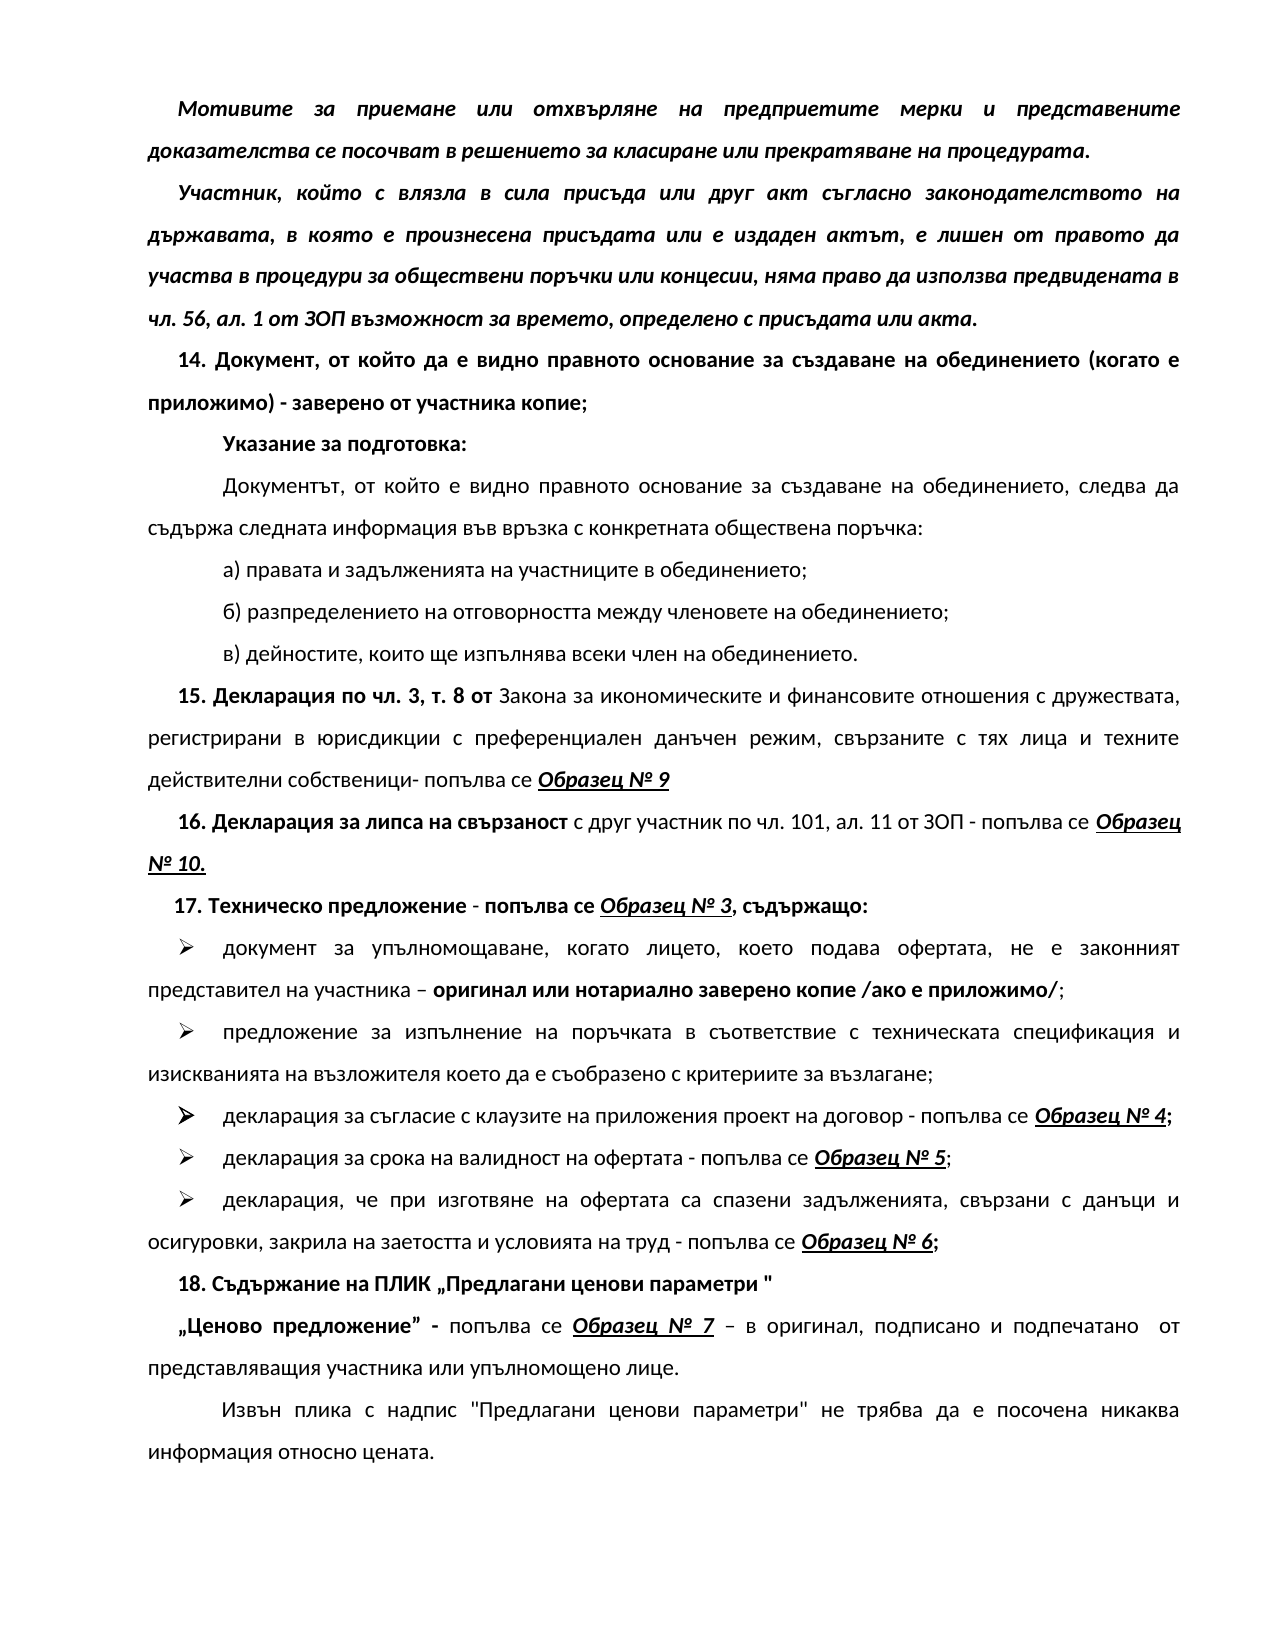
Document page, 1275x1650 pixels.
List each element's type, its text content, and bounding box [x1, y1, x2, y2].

text 17. Техническо предложение - попълва се Образец № 3, съдържащо: [148, 891, 1181, 919]
list декларация за съгласие с клаузите на приложения проект на договор - попълва се Образец № 4; [148, 1101, 1181, 1129]
text 15. Декларация по чл. 3, т. 8 от Закона за икономическите и финансовите отношения с дружествата, регистрирани в юрисдикции с преференциален данъчен режим, свързаните с тях лица и техните действителни собственици- попълва се Образец № 9 [148, 681, 1181, 793]
text б) разпределението на отговорността между членовете на обединението; [148, 597, 1181, 626]
text Участник, който с влязла в сила присъда или друг акт съгласно законодателството на държавата, в която е произнесена присъдата или е издаден актът, е лишен от правото да участва в процедури за обществени поръчки или концесии, няма право да използва предвидената в чл. 56, ал. 1 от ЗОП възможност за времето, определено с присъдата или акта. [148, 178, 1181, 332]
text „Ценово предложение” - попълва се Образец № 7 – в оригинал, подписано и подпечатано от представляващия участника или упълномощено лице. [148, 1311, 1181, 1381]
list предложение за изпълнение на поръчката в съответствие с техническата спецификация и изискванията на възложителя което да е съобразено с критериите за възлагане; [148, 1017, 1181, 1087]
text 14. Документ, от който да е видно правното основание за създаване на обединението (когато е приложимо) - заверено от участника копие; [148, 346, 1181, 416]
text 16. Декларация за липса на свързаност с друг участник по чл. 101, ал. 11 от ЗОП - попълва се Образец № 10. [148, 807, 1181, 877]
list декларация за срока на валидност на офертата - попълва се Образец № 5; [148, 1143, 1181, 1171]
text Мотивите за приемане или отхвърляне на предприетите мерки и представените доказателства се посочват в решението за класиране или прекратяване на процедурата. [148, 94, 1181, 164]
text Извън плика с надпис "Предлагани ценови параметри" не трябва да е посочена никаква информация относно цената. [148, 1395, 1181, 1465]
text 18. Съдържание на ПЛИК „Предлагани ценови параметри " [148, 1269, 1181, 1297]
text Документът, от който е видно правното основание за създаване на обединението, следва да съдържа следната информация във връзка с конкретната обществена поръчка: [148, 472, 1181, 542]
list декларация, че при изготвяне на офертата са спазени задълженията, свързани с данъци и осигуровки, закрила на заетостта и условията на труд - попълва се Образец № 6; [148, 1185, 1181, 1255]
text a) правата и задълженията на участниците в обединението; [148, 556, 1181, 583]
text в) дейностите, които ще изпълнява всеки член на обединението. [148, 639, 1181, 667]
text Указание за подготовка: [148, 429, 1181, 458]
list документ за упълномощаване, когато лицето, което подава офертата, не е законният представител на участника – оригинал или нотариално заверено копие /ако е приложимо/; [148, 933, 1181, 1003]
